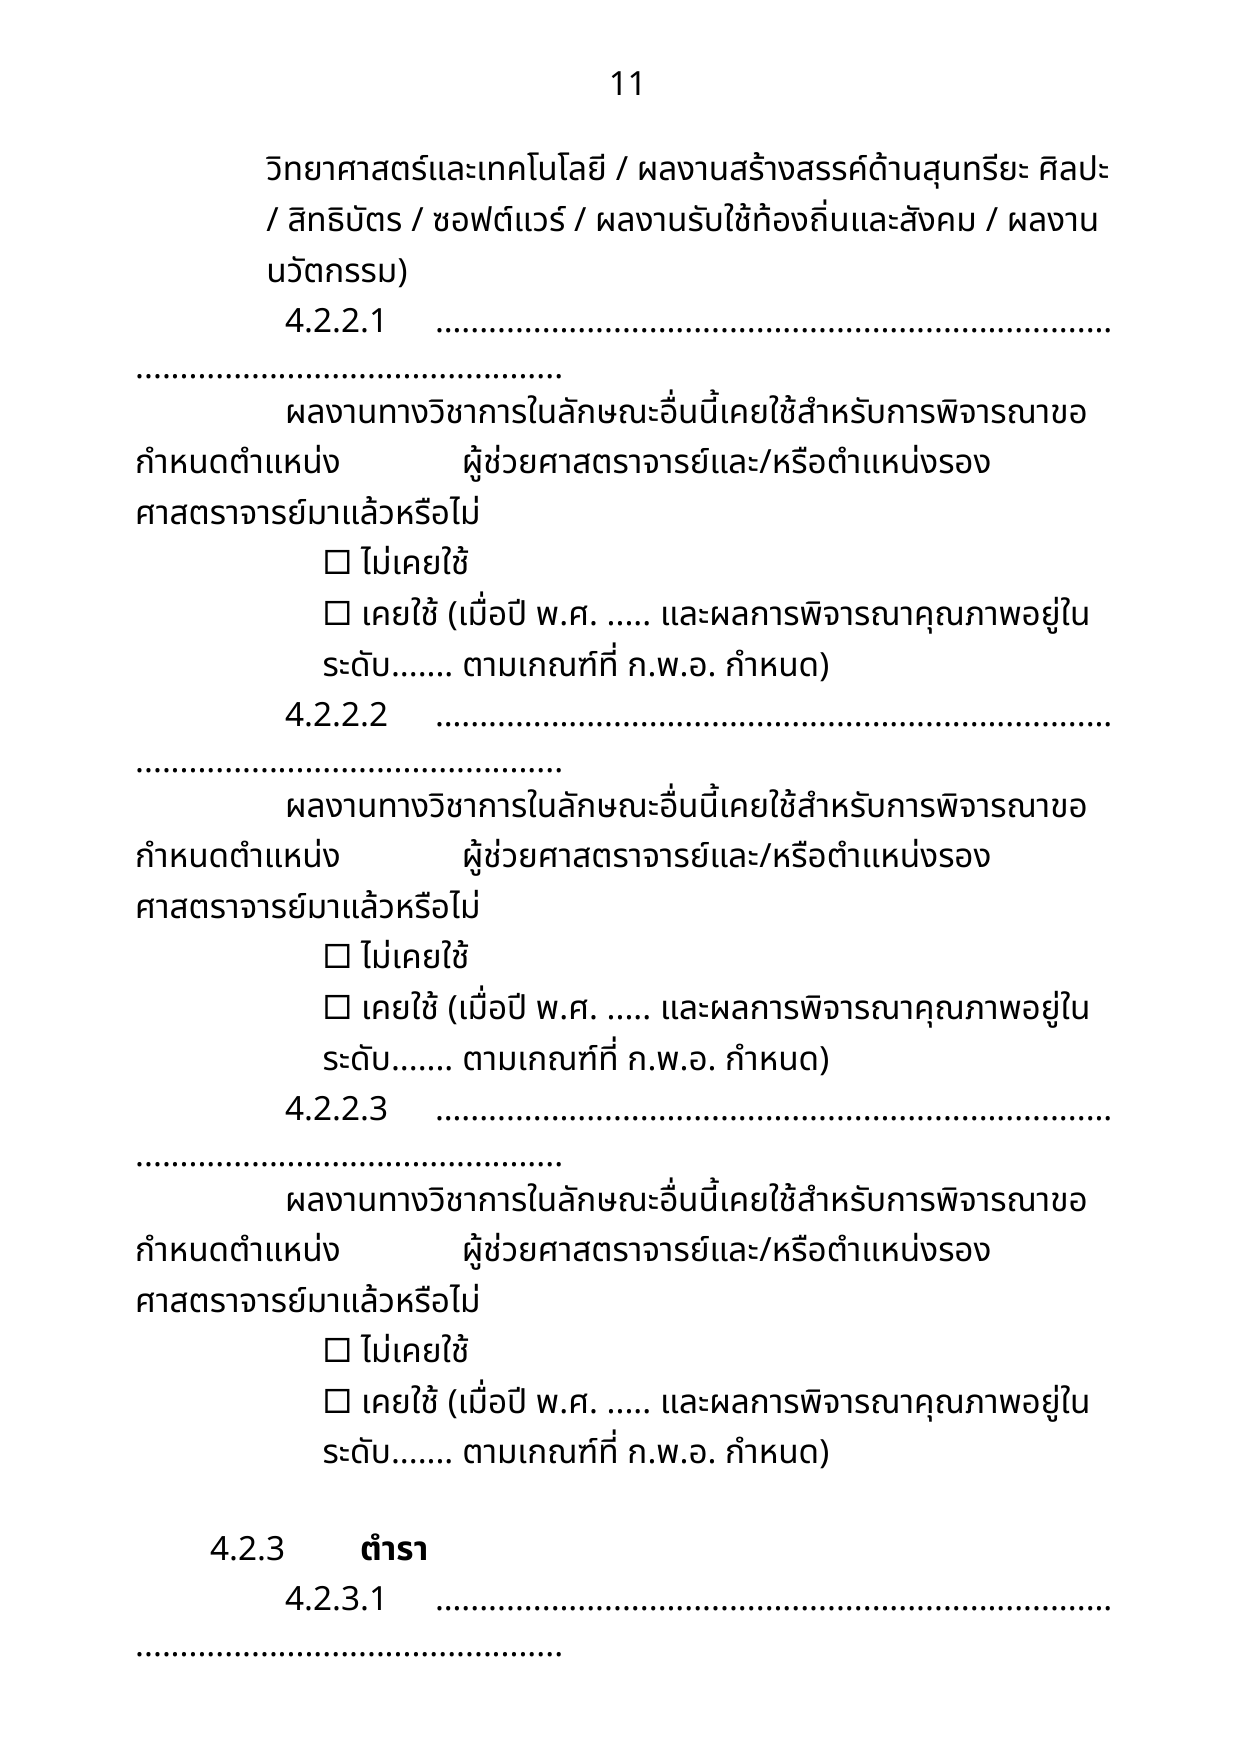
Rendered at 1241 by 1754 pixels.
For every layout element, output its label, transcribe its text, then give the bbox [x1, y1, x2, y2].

list …......................................................................................................................... [135, 297, 1120, 388]
list ตำรา [210, 1524, 1120, 1575]
text ผลงานทางวิชาการในลักษณะอื่นนี้เคยใช้สำหรับการพิจารณาขอกำหนดตำแหน่ง ผู้ช่วยศาสตราจารย์และ/หรือตำแหน่งรองศาสตราจารย์มาแล้วหรือไม่ [135, 782, 1120, 933]
text เคยใช้ (เมื่อปี พ.ศ. ..... และผลการพิจารณาคุณภาพอยู่ในระดับ....... ตามเกณฑ์ที่ ก.พ.อ. กำหนด) [322, 590, 1120, 691]
text เคยใช้ (เมื่อปี พ.ศ. ..... และผลการพิจารณาคุณภาพอยู่ในระดับ....... ตามเกณฑ์ที่ ก.พ.อ. กำหนด) [322, 984, 1120, 1085]
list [210, 145, 1120, 297]
list …......................................................................................................................... [135, 1575, 1120, 1666]
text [322, 1378, 1120, 1479]
text ไม่เคยใช้ [322, 1327, 1120, 1378]
list …......................................................................................................................... [135, 1085, 1120, 1176]
list …......................................................................................................................... [135, 691, 1120, 782]
text ผลงานทางวิชาการในลักษณะอื่นนี้เคยใช้สำหรับการพิจารณาขอกำหนดตำแหน่ง ผู้ช่วยศาสตราจารย์และ/หรือตำแหน่งรองศาสตราจารย์มาแล้วหรือไม่ [135, 1176, 1120, 1327]
text ผลงานทางวิชาการในลักษณะอื่นนี้เคยใช้สำหรับการพิจารณาขอกำหนดตำแหน่ง ผู้ช่วยศาสตราจารย์และ/หรือตำแหน่งรองศาสตราจารย์มาแล้วหรือไม่ [135, 388, 1120, 539]
text ไม่เคยใช้ [322, 539, 1120, 590]
text ไม่เคยใช้ [322, 933, 1120, 984]
